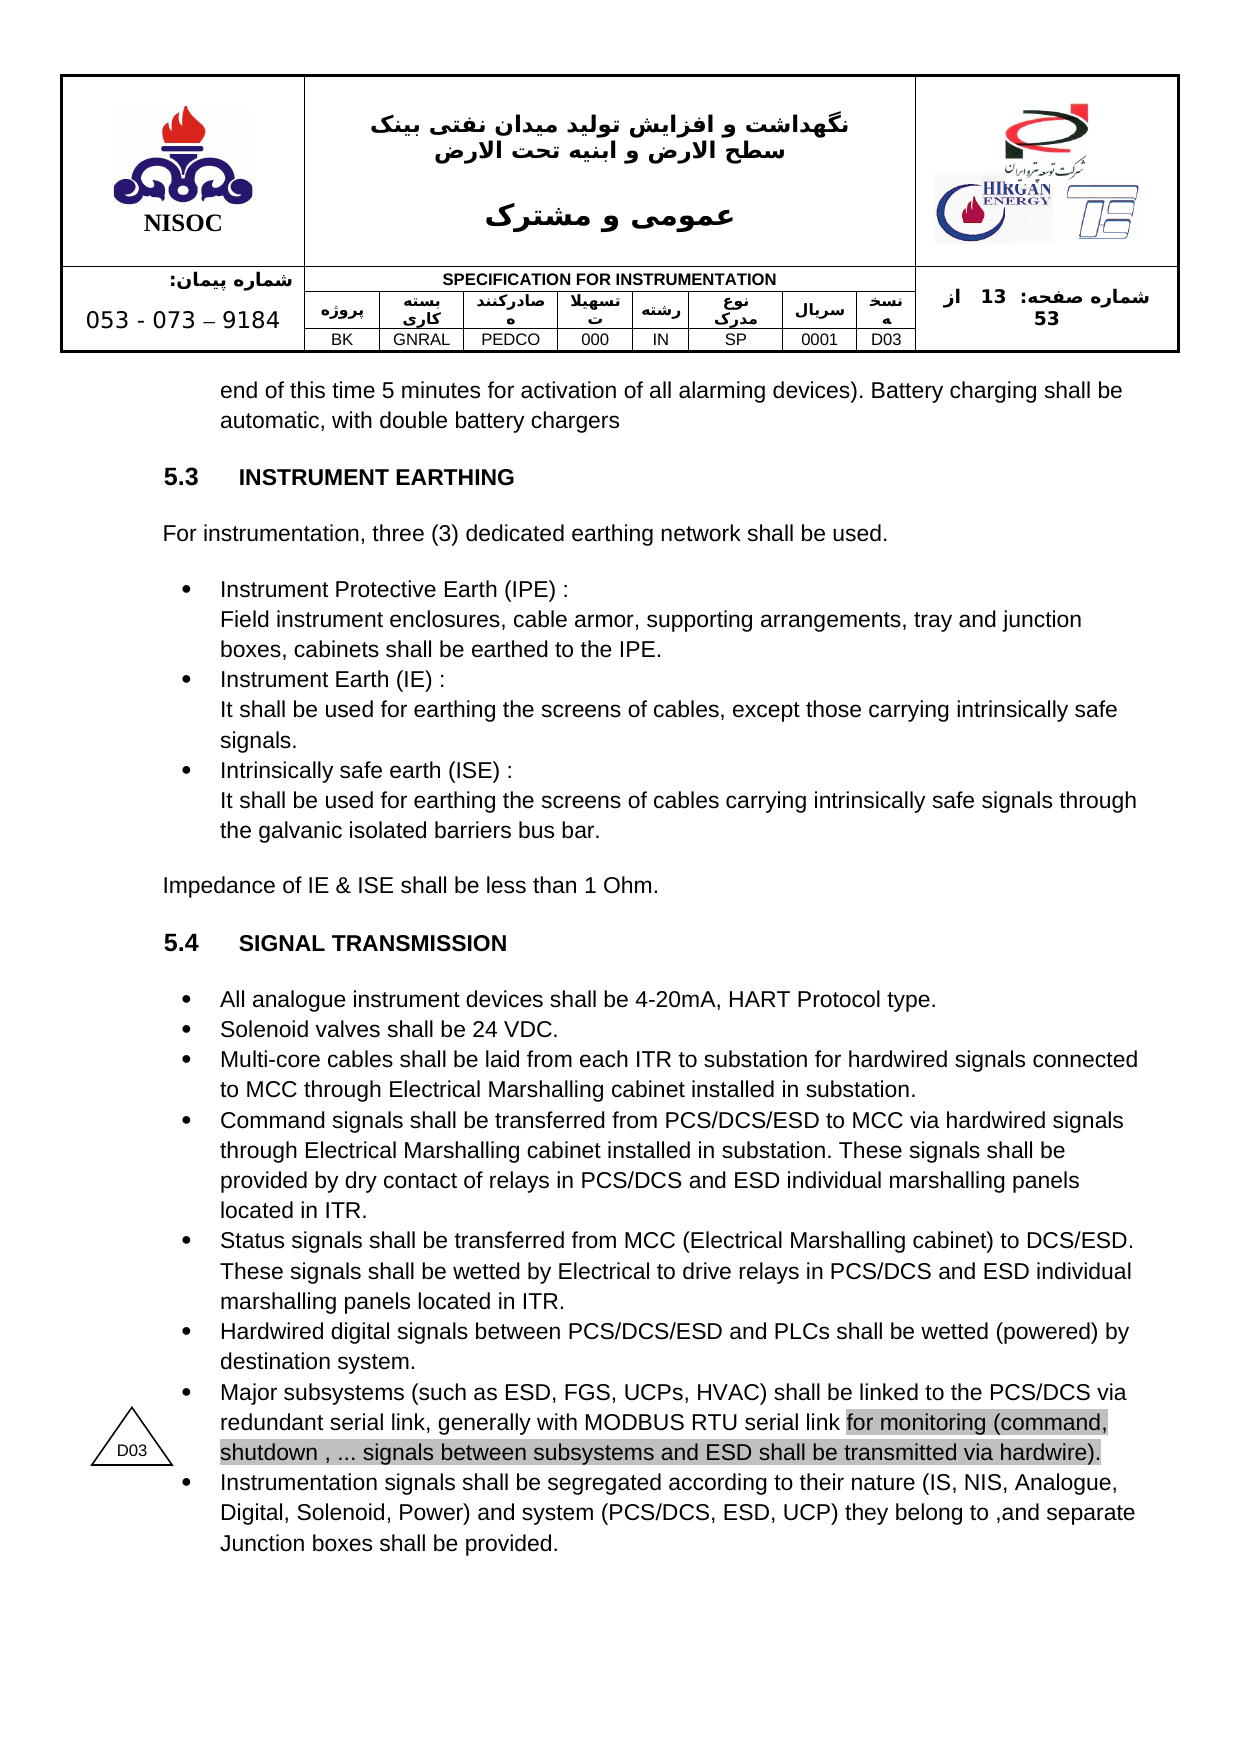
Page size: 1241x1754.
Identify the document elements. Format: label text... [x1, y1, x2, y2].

subtitle Instrument Earthing [164, 462, 1152, 491]
text Impedance of IE & ISE shall be less than 1 Ohm. [162, 872, 1152, 899]
picture [113, 106, 253, 208]
list Instrumentation signals shall be segregated according to their nature (IS, NIS, Analogue, Digital, Solenoid, Power) and system (PCS/DCS, ESD, UCP) they belong to ,and separate Junction boxes shall be provided. [182, 1469, 1152, 1556]
list Solenoid valves shall be 24 VDC. [182, 1016, 1152, 1042]
list Status signals shall be transferred from MCC (Electrical Marshalling cabinet) to DCS/ESD. These signals shall be wetted by Electrical to drive relays in PCS/DCS and ESD individual marshalling panels located in ITR. [182, 1227, 1152, 1314]
list Multi-core cables shall be laid from each ITR to substation for hardwired signals connected to MCC through Electrical Marshalling cabinet installed in substation. [182, 1046, 1152, 1103]
text For instrumentation, three (3) dedicated earthing network shall be used. [162, 520, 1152, 547]
text It shall be used for earthing the screens of cables carrying intrinsically safe signals through the galvanic isolated barriers bus bar. [220, 787, 1152, 844]
picture [934, 103, 1089, 244]
list Hardwired digital signals between PCS/DCS/ESD and PLCs shall be wetted (powered) by destination system. [182, 1318, 1152, 1374]
list Instrument Earth (IE) : [182, 666, 1152, 693]
list Instrument Protective Earth (IPE) : [182, 576, 1152, 602]
subtitle Signal Transmission [164, 928, 1152, 956]
text It shall be used for earthing the screens of cables, except those carrying intrinsically safe signals. [220, 696, 1152, 753]
list Major subsystems (such as ESD, FGS, UCPs, HVAC) shall be linked to the PCS/DCS via redundant serial link, generally with MODBUS RTU serial link for monitoring (command, shutdown , ... signals between subsystems and ESD shall be transmitted via hardwire). [182, 1378, 1152, 1465]
list Command signals shall be transferred from PCS/DCS/ESD to MCC via hardwired signals through Electrical Marshalling cabinet installed in substation. These signals shall be provided by dry contact of relays in PCS/DCS and ESD individual marshalling panels located in ITR. [182, 1107, 1152, 1223]
list All analogue instrument devices shall be 4-20mA, HART Protocol type. [182, 986, 1152, 1012]
text Field instrument enclosures, cable armor, supporting arrangements, tray and junction boxes, cabinets shall be earthed to the IPE. [220, 606, 1152, 662]
list Intrinsically safe earth (ISE) : [182, 757, 1152, 783]
